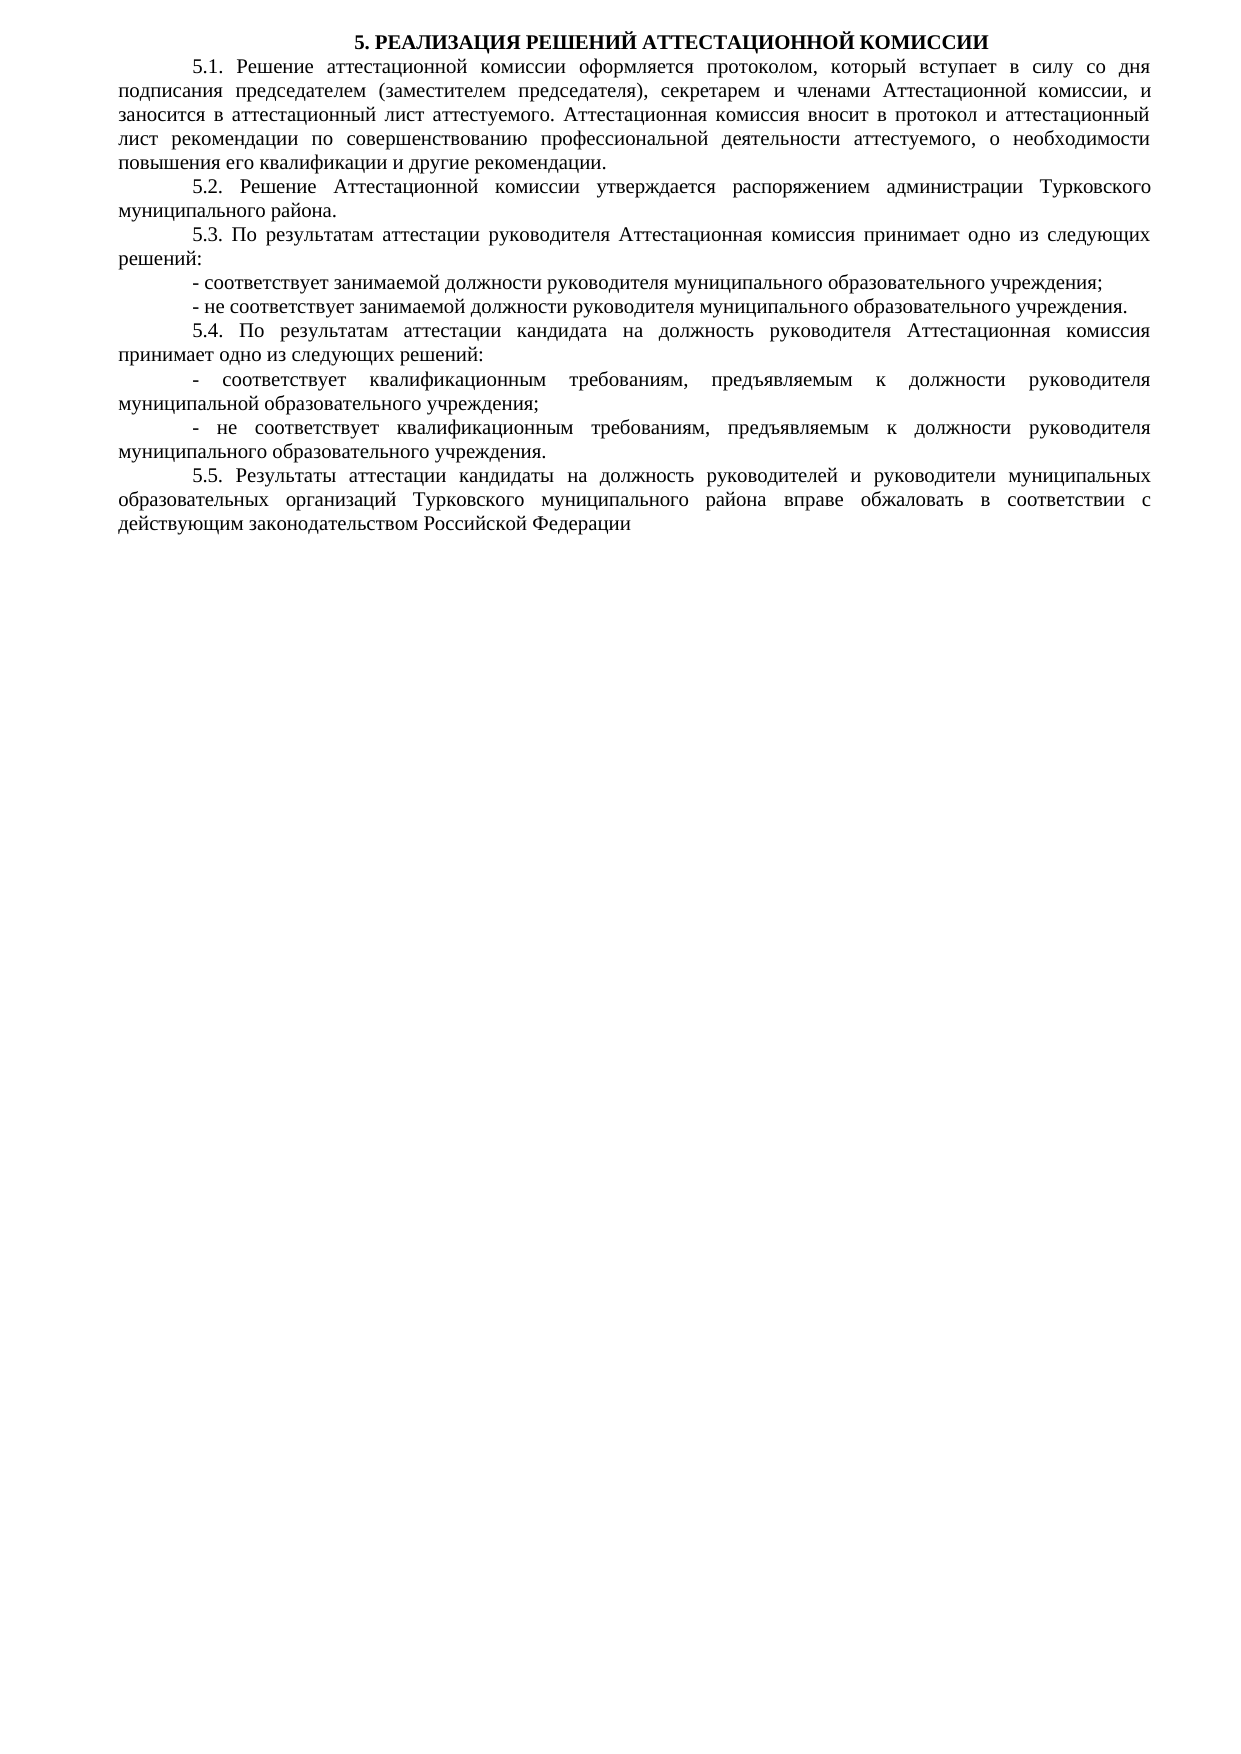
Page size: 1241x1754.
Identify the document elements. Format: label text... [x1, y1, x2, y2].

text - соответствует квалификационным требованиям, предъявляемым к должности руководителя муниципальной образовательного учреждения; [118, 366, 1152, 414]
text 5.5. Результаты аттестации кандидаты на должность руководителей и руководители муниципальных образовательных организаций Турковского муниципального района вправе обжаловать в соответствии с действующим законодательством Российской Федерации [118, 463, 1152, 535]
text 5.1. Решение аттестационной комиссии оформляется протоколом, который вступает в силу со дня подписания председателем (заместителем председателя), секретарем и членами Аттестационной комиссии, и заносится в аттестационный лист аттестуемого. Аттестационная комиссия вносит в протокол и аттестационный лист рекомендации по совершенствованию профессиональной деятельности аттестуемого, о необходимости повышения его квалификации и другие рекомендации. [118, 54, 1152, 174]
text 5.4. По результатам аттестации кандидата на должность руководителя Аттестационная комиссия принимает одно из следующих решений: [118, 318, 1152, 366]
text - соответствует занимаемой должности руководителя муниципального образовательного учреждения; [118, 270, 1152, 294]
text - не соответствует квалификационным требованиям, предъявляемым к должности руководителя муниципального образовательного учреждения. [118, 414, 1152, 463]
text 5. РЕАЛИЗАЦИЯ РЕШЕНИЙ АТТЕСТАЦИОННОЙ КОМИССИИ [118, 29, 1152, 54]
text 5.3. По результатам аттестации руководителя Аттестационная комиссия принимает одно из следующих решений: [118, 222, 1152, 270]
text - не соответствует занимаемой должности руководителя муниципального образовательного учреждения. [118, 294, 1152, 318]
text 5.2. Решение Аттестационной комиссии утверждается распоряжением администрации Турковского муниципального района. [118, 174, 1152, 222]
